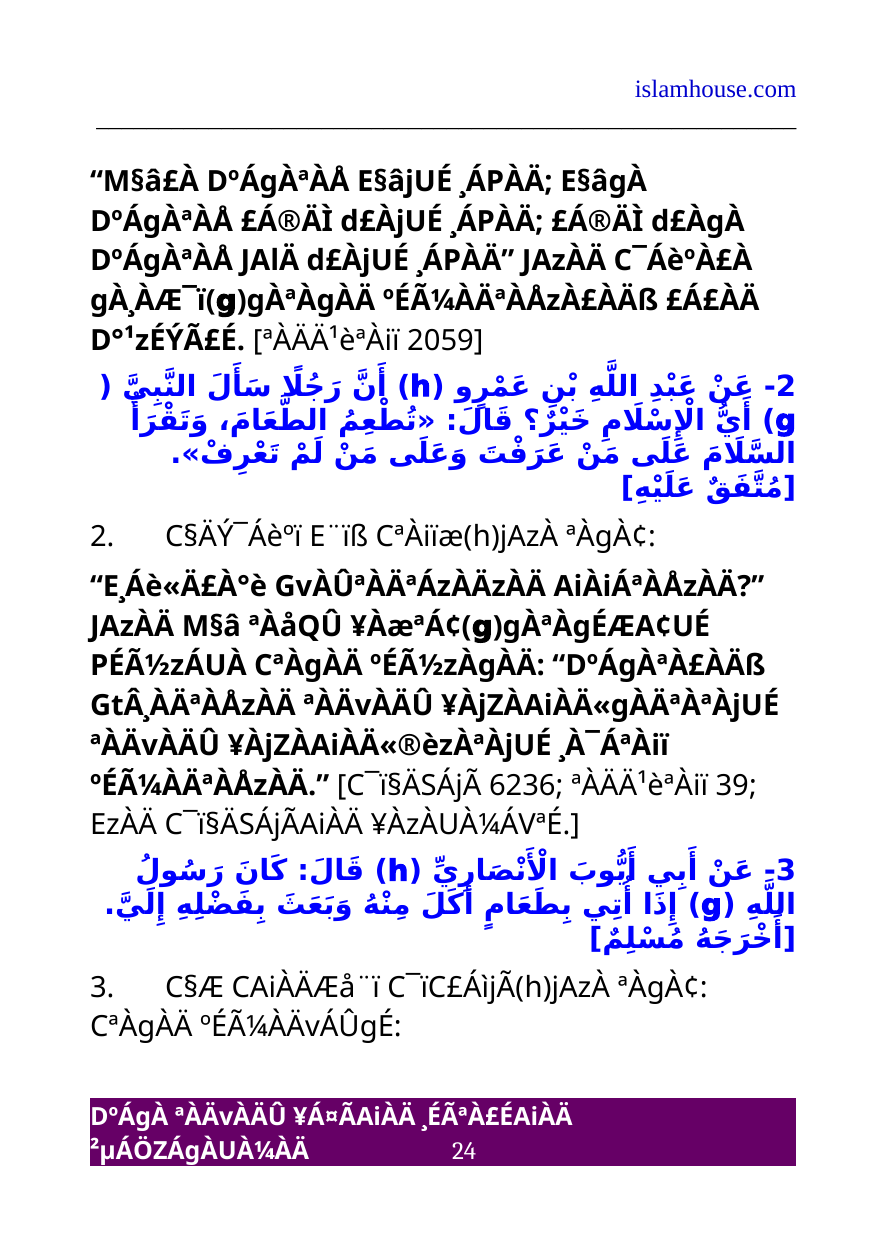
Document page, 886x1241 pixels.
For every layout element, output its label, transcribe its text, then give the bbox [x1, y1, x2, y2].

text 2. C§ÄÝ¯Áèºï E¨ïß CªÀiïæ()jAzÀ ªÀgÀ¢: [90, 515, 796, 555]
text 3. C§Æ CAiÀÄÆå¨ï C¯ïC£ÁìjÃ()jAzÀ ªÀgÀ¢: CªÀgÀÄ ºÉÃ¼ÀÄvÁÛgÉ: [90, 966, 796, 1045]
text 3- عَنْ أَبِي أَيُّوبَ الْأَنْصَارِيِّ () قَالَ: كَانَ رَسُولُ اللَّهِ () إِذَا أُتِي بِطَعَامٍ أَكَلَ مِنْهُ وَبَعَثَ بِفَضْلِهِ إِلَيَّ. [أَخْرَجَهُ مُسْلِمٌ] [90, 853, 796, 955]
text “M§â£À DºÁgÀªÀÅ E§âjUÉ ¸ÁPÀÄ; E§âgÀ DºÁgÀªÀÅ £Á®ÄÌ d£ÀjUÉ ¸ÁPÀÄ; £Á®ÄÌ d£ÀgÀ DºÁgÀªÀÅ JAlÄ d£ÀjUÉ ¸ÁPÀÄ” JAzÀÄ C¯ÁèºÀ£À gÀ¸ÀÆ¯ï()gÀªÀgÀÄ ºÉÃ¼ÀÄªÀÅzÀ£ÀÄß £Á£ÀÄ D°¹zÉÝÃ£É. [ªÀÄÄ¹èªÀiï 2059] [90, 160, 796, 358]
text 2- عَنْ عَبْدِ اللَّهِ بْنِ عَمْرٍو () أَنَّ رَجُلًا سَأَلَ النَّبِيَّ () أَيُّ الْإِسْلَامِ خَيْرٌ؟ قَالَ: «تُطْعِمُ الطَّعَامَ، وَتَقْرَأُ السَّلَامَ عَلَى مَنْ عَرَفْتَ وَعَلَى مَنْ لَمْ تَعْرِفْ». [مُتَّفَقٌ عَلَيْهِ] [90, 369, 796, 505]
text “E¸Áè«Ä£À°è GvÀÛªÀÄªÁzÀÄzÀÄ AiÀiÁªÀÅzÀÄ?” JAzÀÄ M§â ªÀåQÛ ¥ÀæªÁ¢()gÀªÀgÉÆA¢UÉ PÉÃ½zÁUÀ CªÀgÀÄ ºÉÃ½zÀgÀÄ: “DºÁgÀªÀ£ÀÄß GtÂ¸ÀÄªÀÅzÀÄ ªÀÄvÀÄÛ ¥ÀjZÀAiÀÄ«gÀÄªÀªÀjUÉ ªÀÄvÀÄÛ ¥ÀjZÀAiÀÄ«®èzÀªÀjUÉ ¸À¯ÁªÀiï ºÉÃ¼ÀÄªÀÅzÀÄ.” [C¯ï§ÄSÁjÃ 6236; ªÀÄÄ¹èªÀiï 39; EzÀÄ C¯ï§ÄSÁjÃAiÀÄ ¥ÀzÀUÀ¼ÁVªÉ.] [90, 565, 796, 843]
